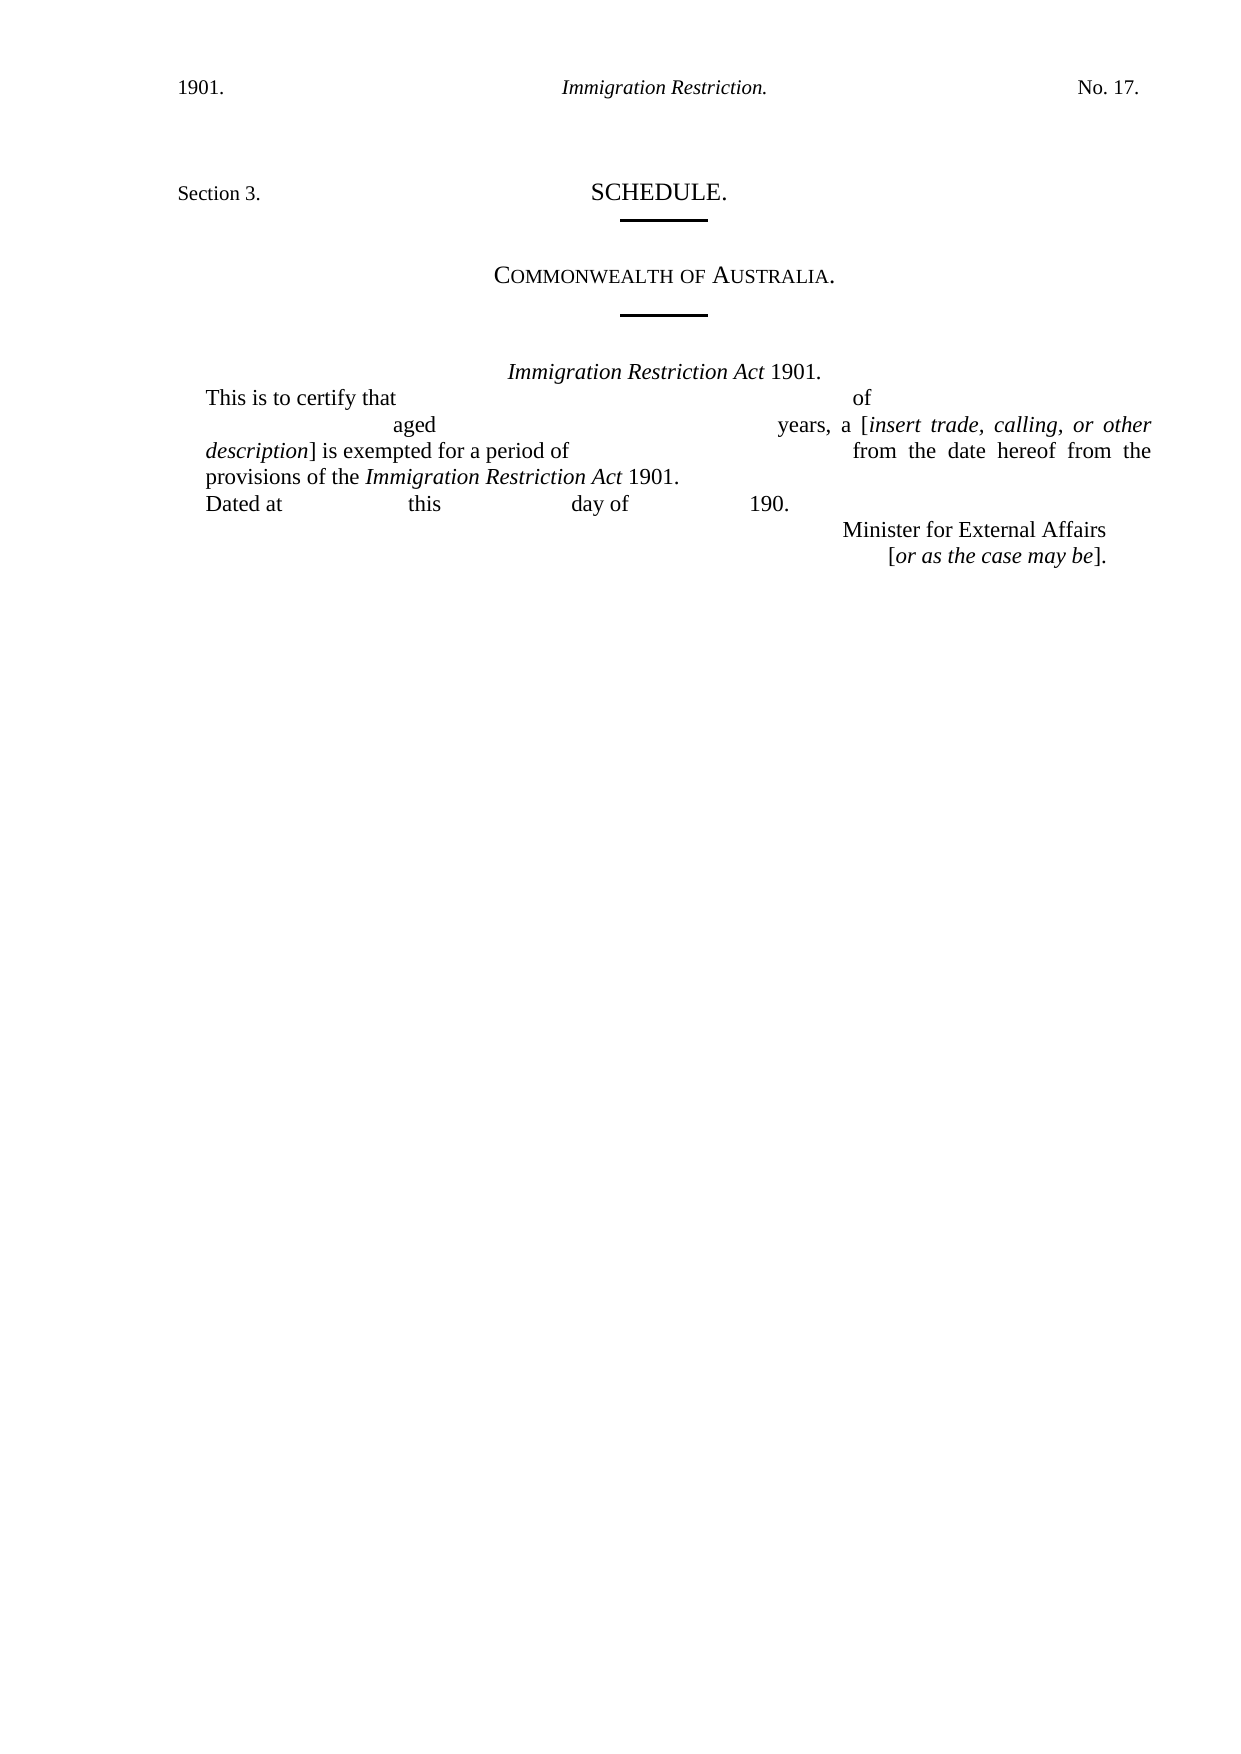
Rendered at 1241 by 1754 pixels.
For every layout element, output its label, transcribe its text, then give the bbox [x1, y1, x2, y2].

text Commonwealth of Australia. [177, 260, 1152, 289]
text Section 3. SCHEDULE. [177, 177, 1152, 206]
text Dated at this day of 190. [205, 490, 1152, 516]
text This is to certify that of aged years, a [insert trade, calling, or other description] is exempted for a period of from the date hereof from the provisions of the Immigration Restriction Act 1901. [205, 384, 1152, 490]
text Immigration Restriction Act 1901. [177, 358, 1152, 384]
text [or as the case may be]. [177, 542, 1107, 569]
text Minister for External Affairs [177, 516, 1107, 542]
